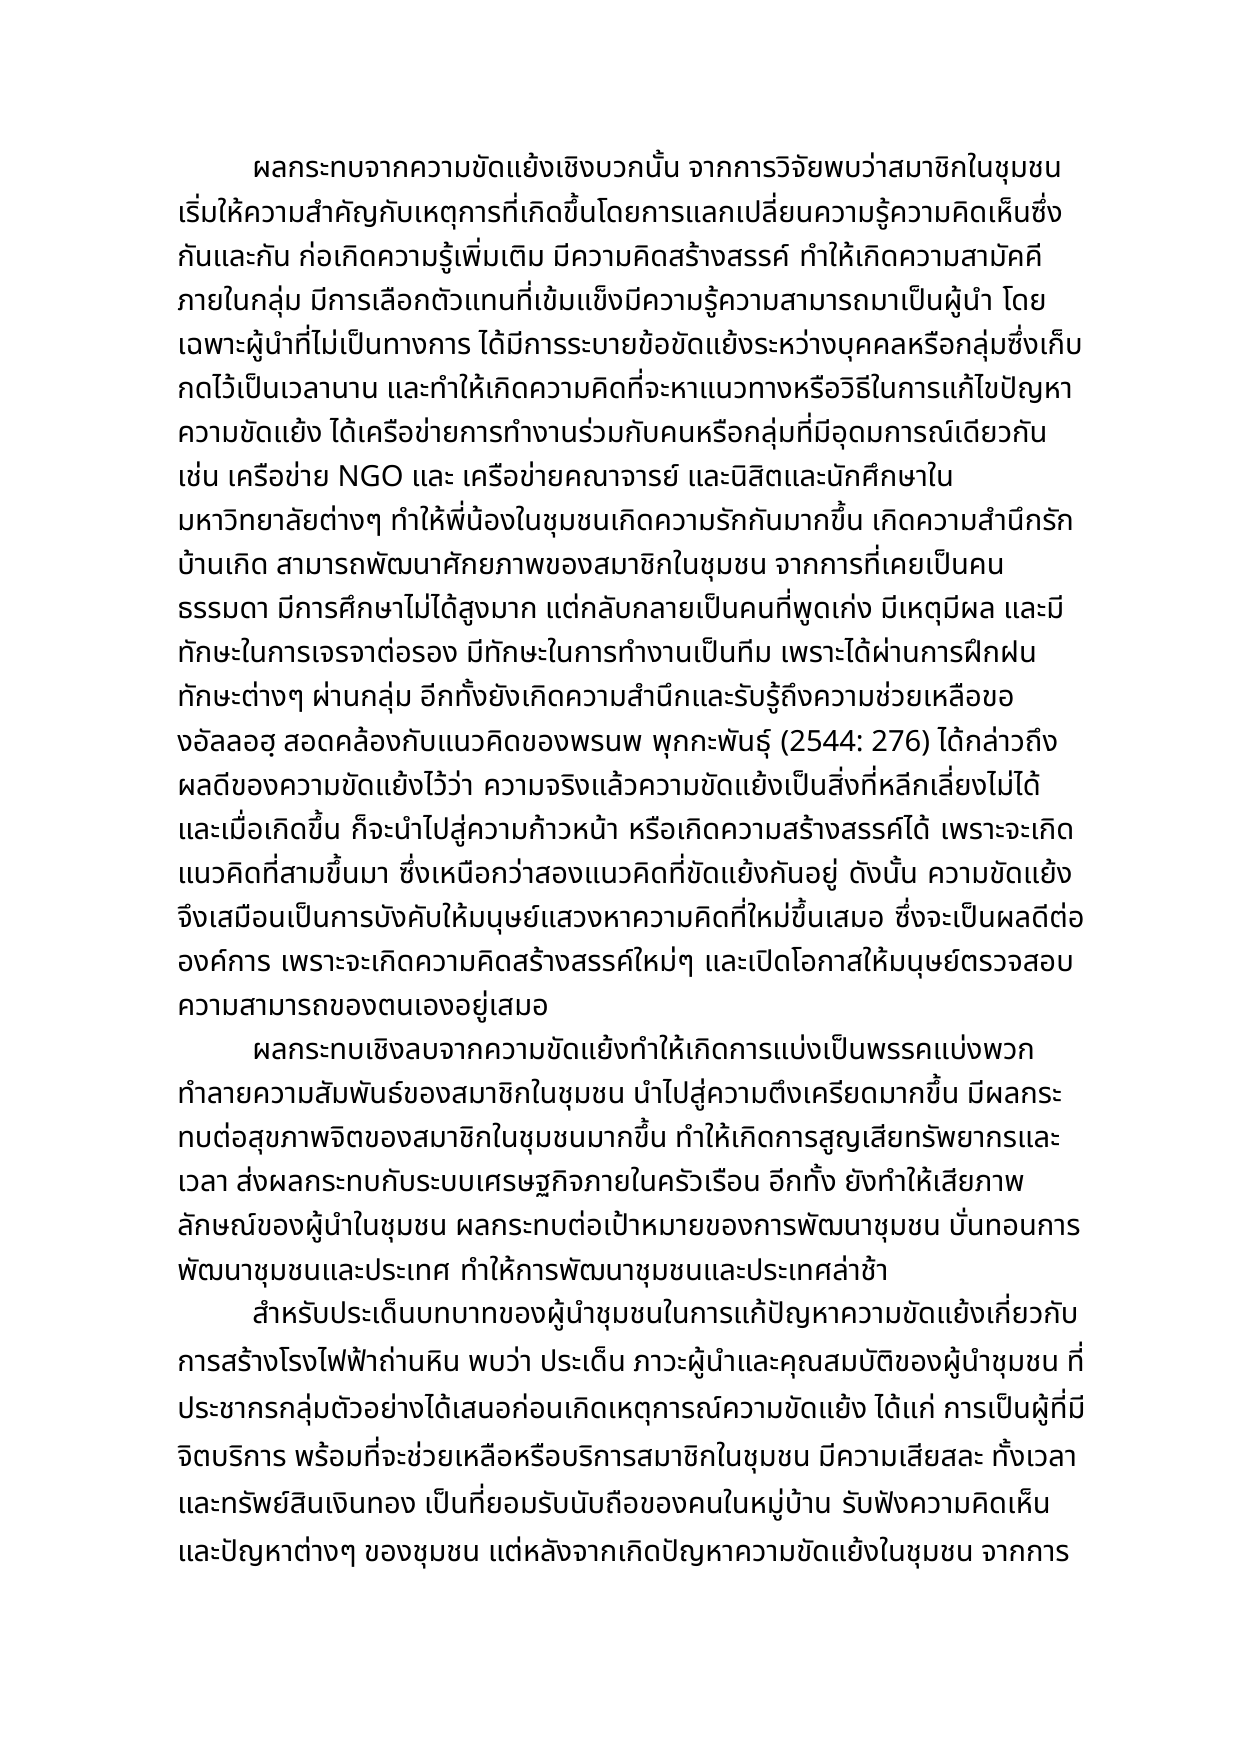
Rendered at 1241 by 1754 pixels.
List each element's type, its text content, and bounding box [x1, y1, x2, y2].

text ผลกระทบเชิงลบจากความขัดแย้งทำให้เกิดการแบ่งเป็นพรรคแบ่งพวก ทำลายความสัมพันธ์ของสมาชิกในชุมชน นำไปสู่ความตึงเครียดมากขึ้น มีผลกระทบต่อสุขภาพจิตของสมาชิกในชุมชนมากขึ้น ทำให้เกิดการสูญเสียทรัพยากรและเวลา ส่งผลกระทบกับระบบเศรษฐกิจภายในครัวเรือน อีกทั้ง ยังทำให้เสียภาพลักษณ์ของผู้นำในชุมชน ผลกระทบต่อเป้าหมายของการพัฒนาชุมชน บั่นทอนการพัฒนาชุมชนและประเทศ ทำให้การพัฒนาชุมชนและประเทศล่าช้า [177, 1029, 1093, 1293]
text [177, 1293, 1093, 1574]
text ผลกระทบจากความขัดแย้งเชิงบวกนั้น จากการวิจัยพบว่าสมาชิกในชุมชนเริ่มให้ความสำคัญกับเหตุการที่เกิดขึ้นโดยการแลกเปลี่ยนความรู้ความคิดเห็นซึ่งกันและกัน ก่อเกิดความรู้เพิ่มเติม มีความคิดสร้างสรรค์ ทำให้เกิดความสามัคคีภายในกลุ่ม มีการเลือกตัวแทนที่เข้มแข็งมีความรู้ความสามารถมาเป็นผู้นำ โดยเฉพาะผู้นำที่ไม่เป็นทางการ ได้มีการระบายข้อขัดแย้งระหว่างบุคคลหรือกลุ่มซึ่งเก็บกดไว้เป็นเวลานาน และทำให้เกิดความคิดที่จะหาแนวทางหรือวิธีในการแก้ไขปัญหาความขัดแย้ง ได้เครือข่ายการทำงานร่วมกับคนหรือกลุ่มที่มีอุดมการณ์เดียวกัน เช่น เครือข่าย NGO และ เครือข่ายคณาจารย์ และนิสิตและนักศึกษาในมหาวิทยาลัยต่างๆ ทำให้พี่น้องในชุมชนเกิดความรักกันมากขึ้น เกิดความสำนึกรักบ้านเกิด สามารถพัฒนาศักยภาพของสมาชิกในชุมชน จากการที่เคยเป็นคนธรรมดา มีการศึกษาไม่ได้สูงมาก แต่กลับกลายเป็นคนที่พูดเก่ง มีเหตุมีผล และมีทักษะในการเจรจาต่อรอง มีทักษะในการทำงานเป็นทีม เพราะได้ผ่านการฝึกฝนทักษะต่างๆ ผ่านกลุ่ม อีกทั้งยังเกิดความสำนึกและรับรู้ถึงความช่วยเหลือของอัลลอฮฺ สอดคล้องกับแนวคิดของพรนพ พุกกะพันธุ์ (2544: 276) ได้กล่าวถึงผลดีของความขัดแย้งไว้ว่า ความจริงแล้วความขัดแย้งเป็นสิ่งที่หลีกเลี่ยงไม่ได้ และเมื่อเกิดขึ้น ก็จะนำไปสู่ความก้าวหน้า หรือเกิดความสร้างสรรค์ได้ เพราะจะเกิดแนวคิดที่สามขึ้นมา ซึ่งเหนือกว่าสองแนวคิดที่ขัดแย้งกันอยู่ ดังนั้น ความขัดแย้งจึงเสมือนเป็นการบังคับให้มนุษย์แสวงหาความคิดที่ใหม่ขึ้นเสมอ ซึ่งจะเป็นผลดีต่อองค์การ เพราะจะเกิดความคิดสร้างสรรค์ใหม่ๆ และเปิดโอกาสให้มนุษย์ตรวจสอบความสามารถของตนเองอยู่เสมอ [177, 147, 1093, 1029]
